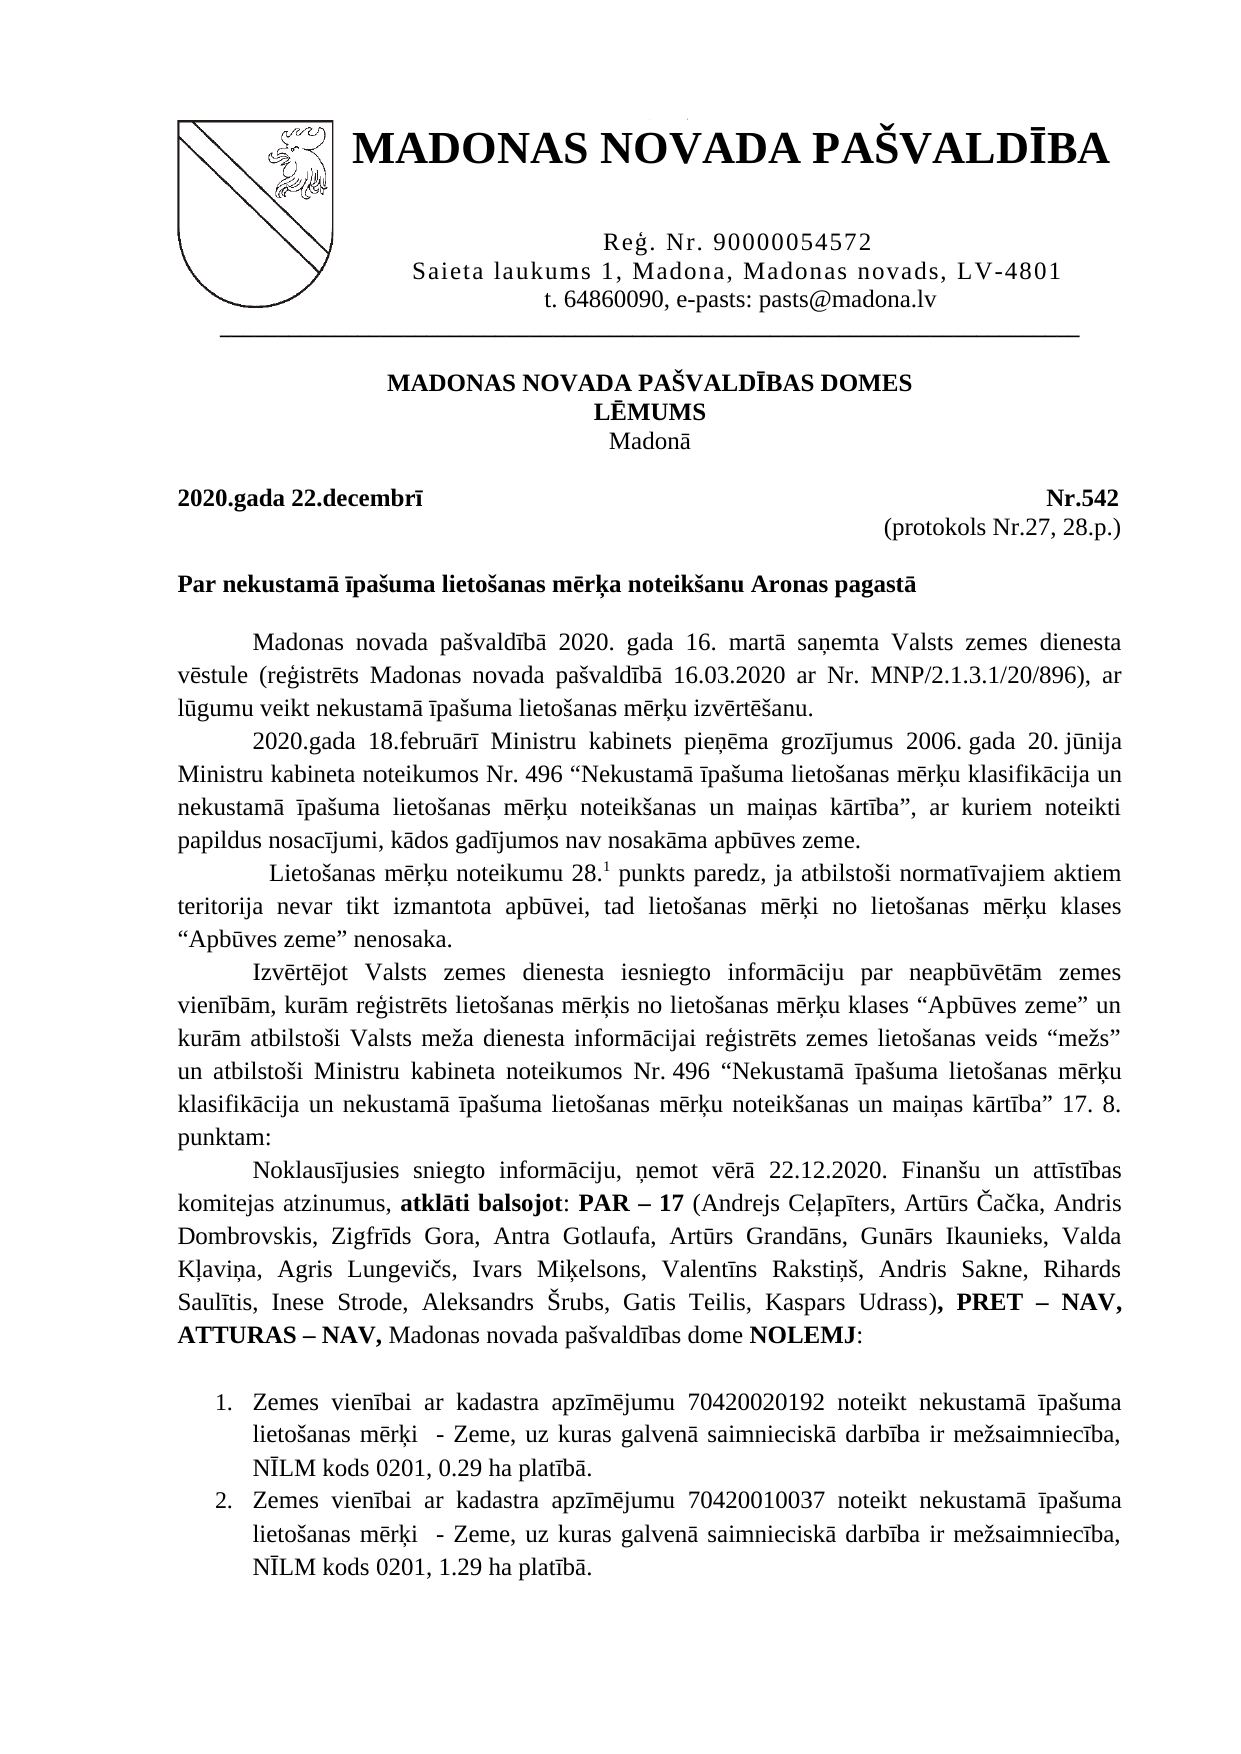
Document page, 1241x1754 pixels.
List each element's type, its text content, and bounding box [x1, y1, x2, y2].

text Madonas novada pašvaldībā 2020. gada 16. martā saņemta Valsts zemes dienesta vēstule (reģistrēts Madonas novada pašvaldībā 16.03.2020 ar Nr. MNP/2.1.3.1/20/896), ar lūgumu veikt nekustamā īpašuma lietošanas mērķu izvērtēšanu. [177, 627, 1122, 722]
text MADONAS NOVADA PAŠVALDĪBA [334, 121, 1122, 173]
text Izvērtējot Valsts zemes dienesta iesniegto informāciju par neapbūvētām zemes vienībām, kurām reģistrēts lietošanas mērķis no lietošanas mērķu klases “Apbūves zeme” un kurām atbilstoši Valsts meža dienesta informācijai reģistrēts zemes lietošanas veids “mežs” un atbilstoši Ministru kabineta noteikumos Nr. 496 “Nekustamā īpašuma lietošanas mērķu klasifikācija un nekustamā īpašuma lietošanas mērķu noteikšanas un maiņas kārtība” 17. 8. punktam: [177, 957, 1122, 1151]
text Lietošanas mērķu noteikumu 28.1 punkts paredz, ja atbilstoši normatīvajiem aktiem teritorija nevar tikt izmantota apbūvei, tad lietošanas mērķi no lietošanas mērķu klases “Apbūves zeme” nenosaka. [177, 858, 1122, 953]
text LĒMUMS [177, 397, 1122, 426]
text 2020.gada 18.februārī Ministru kabinets pieņēma grozījumus 2006. gada 20. jūnija Ministru kabineta noteikumos Nr. 496 “Nekustamā īpašuma lietošanas mērķu klasifikācija un nekustamā īpašuma lietošanas mērķu noteikšanas un maiņas kārtība”, ar kuriem noteikti papildus nosacījumi, kādos gadījumos nav nosakāma apbūves zeme. [177, 726, 1122, 854]
text MADONAS NOVADA PAŠVALDĪBAS DOMES [177, 368, 1122, 397]
text 2020.gada 22.decembrī Nr.542 [177, 483, 1122, 512]
text ___________________________________________________________________________ [177, 313, 1122, 339]
text Noklausījusies sniegto informāciju, ņemot vērā 22.12.2020. Finanšu un attīstības komitejas atzinumus, atklāti balsojot: PAR – 17 (Andrejs Ceļapīters, Artūrs Čačka, Andris Dombrovskis, Zigfrīds Gora, Antra Gotlaufa, Artūrs Grandāns, Gunārs Ikaunieks, Valda Kļaviņa, Agris Lungevičs, Ivars Miķelsons, Valentīns Rakstiņš, Andris Sakne, Rihards Saulītis, Inese Strode, Aleksandrs Šrubs, Gatis Teilis, Kaspars Udrass), PRET – NAV, ATTURAS – NAV, Madonas novada pašvaldības dome NOLEMJ: [177, 1155, 1122, 1349]
text Saieta laukums 1, Madona, Madonas novads, LV-4801 [334, 256, 1122, 284]
text Reģ. Nr. 90000054572 [334, 227, 1122, 256]
text Par nekustamā īpašuma lietošanas mērķa noteikšanu Aronas pagastā [177, 569, 1122, 598]
list Zemes vienībai ar kadastra apzīmējumu 70420020192 noteikt nekustamā īpašuma lietošanas mērķi - Zeme, uz kuras galvenā saimnieciskā darbība ir mežsaimniecība, NĪLM kods 0201, 0.29 ha platībā. [215, 1387, 1122, 1481]
list Zemes vienībai ar kadastra apzīmējumu 70420010037 noteikt nekustamā īpašuma lietošanas mērķi - Zeme, uz kuras galvenā saimnieciskā darbība ir mežsaimniecība, NĪLM kods 0201, 1.29 ha platībā. [215, 1486, 1122, 1580]
text Madonā [177, 426, 1122, 454]
text t. 64860090, e-pasts: pasts@madona.lv [177, 284, 1122, 313]
picture [177, 120, 334, 308]
text (protokols Nr.27, 28.p.) [177, 512, 1122, 541]
